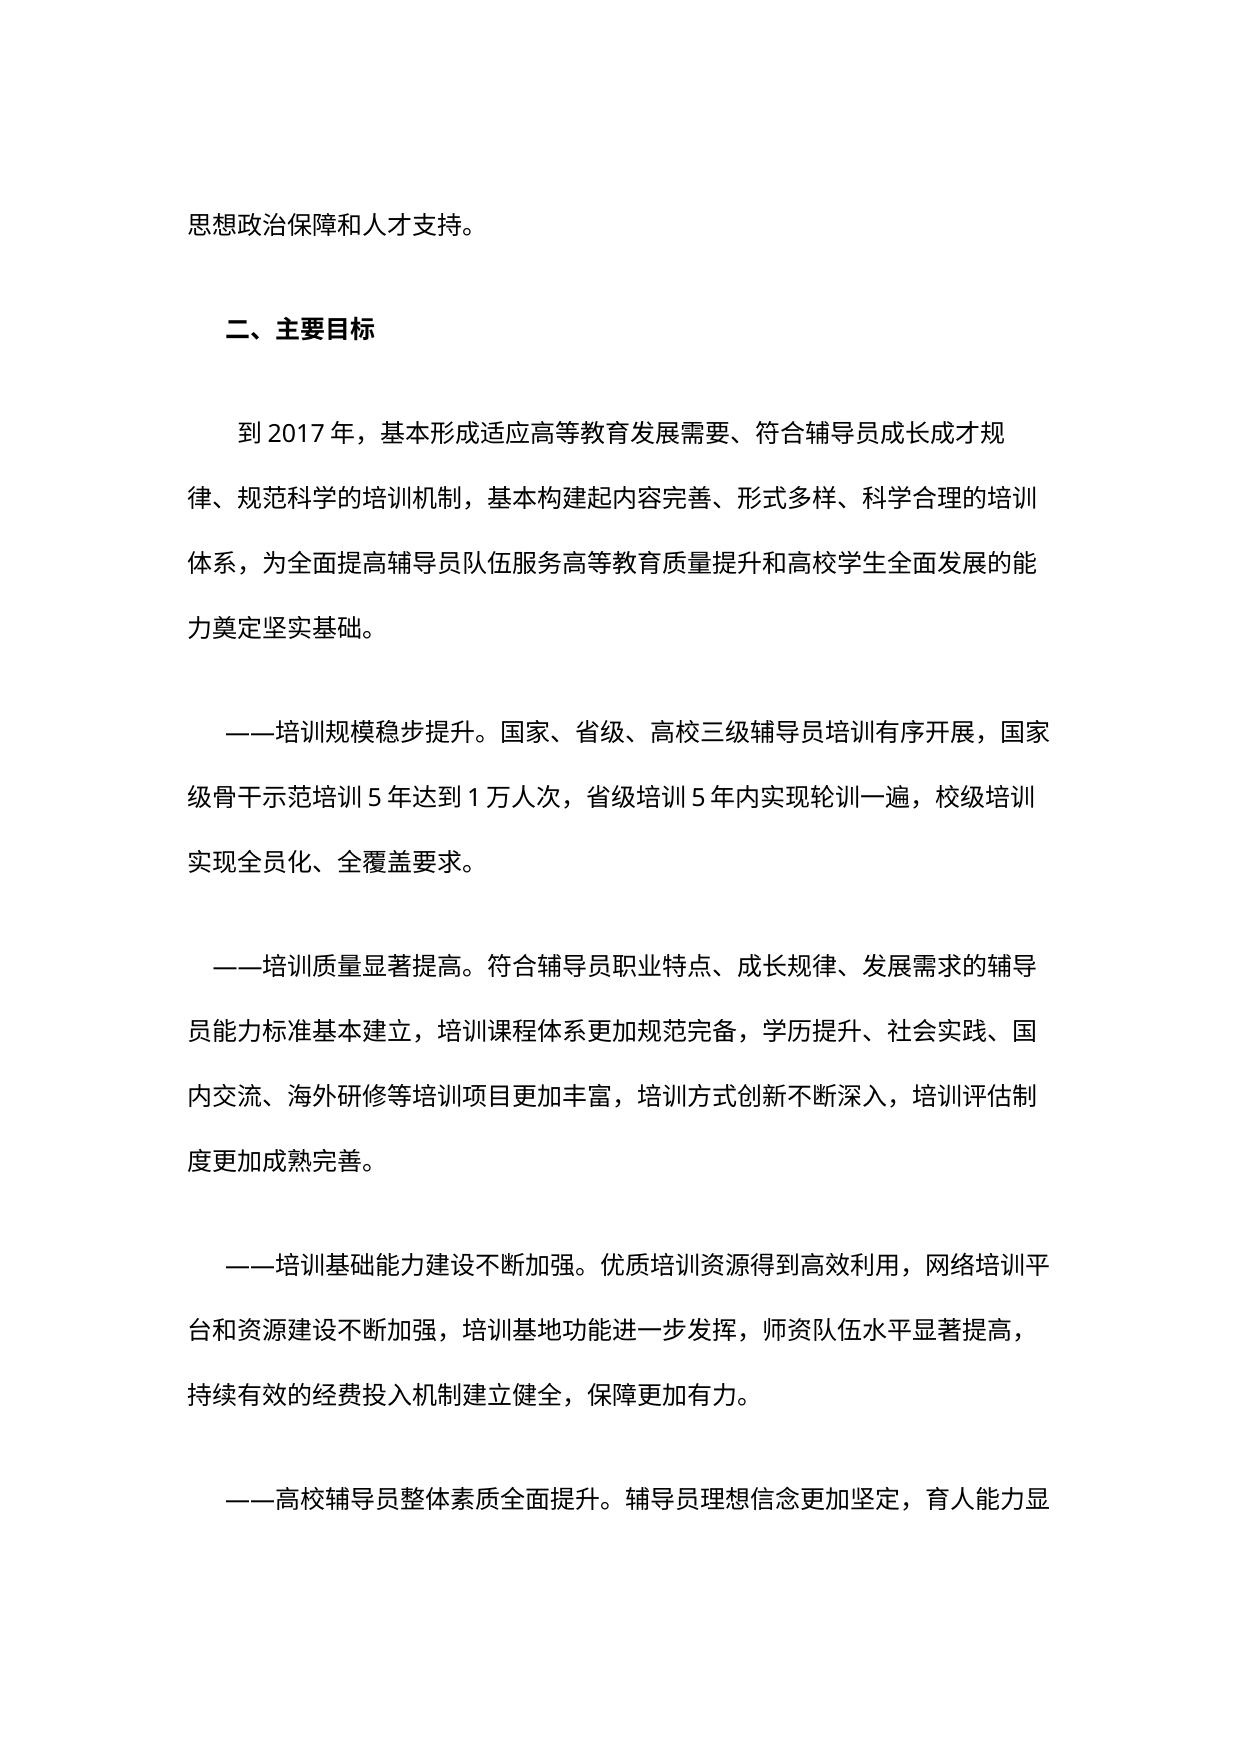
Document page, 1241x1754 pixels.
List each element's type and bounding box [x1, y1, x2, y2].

table_header [188, 162, 1053, 1531]
